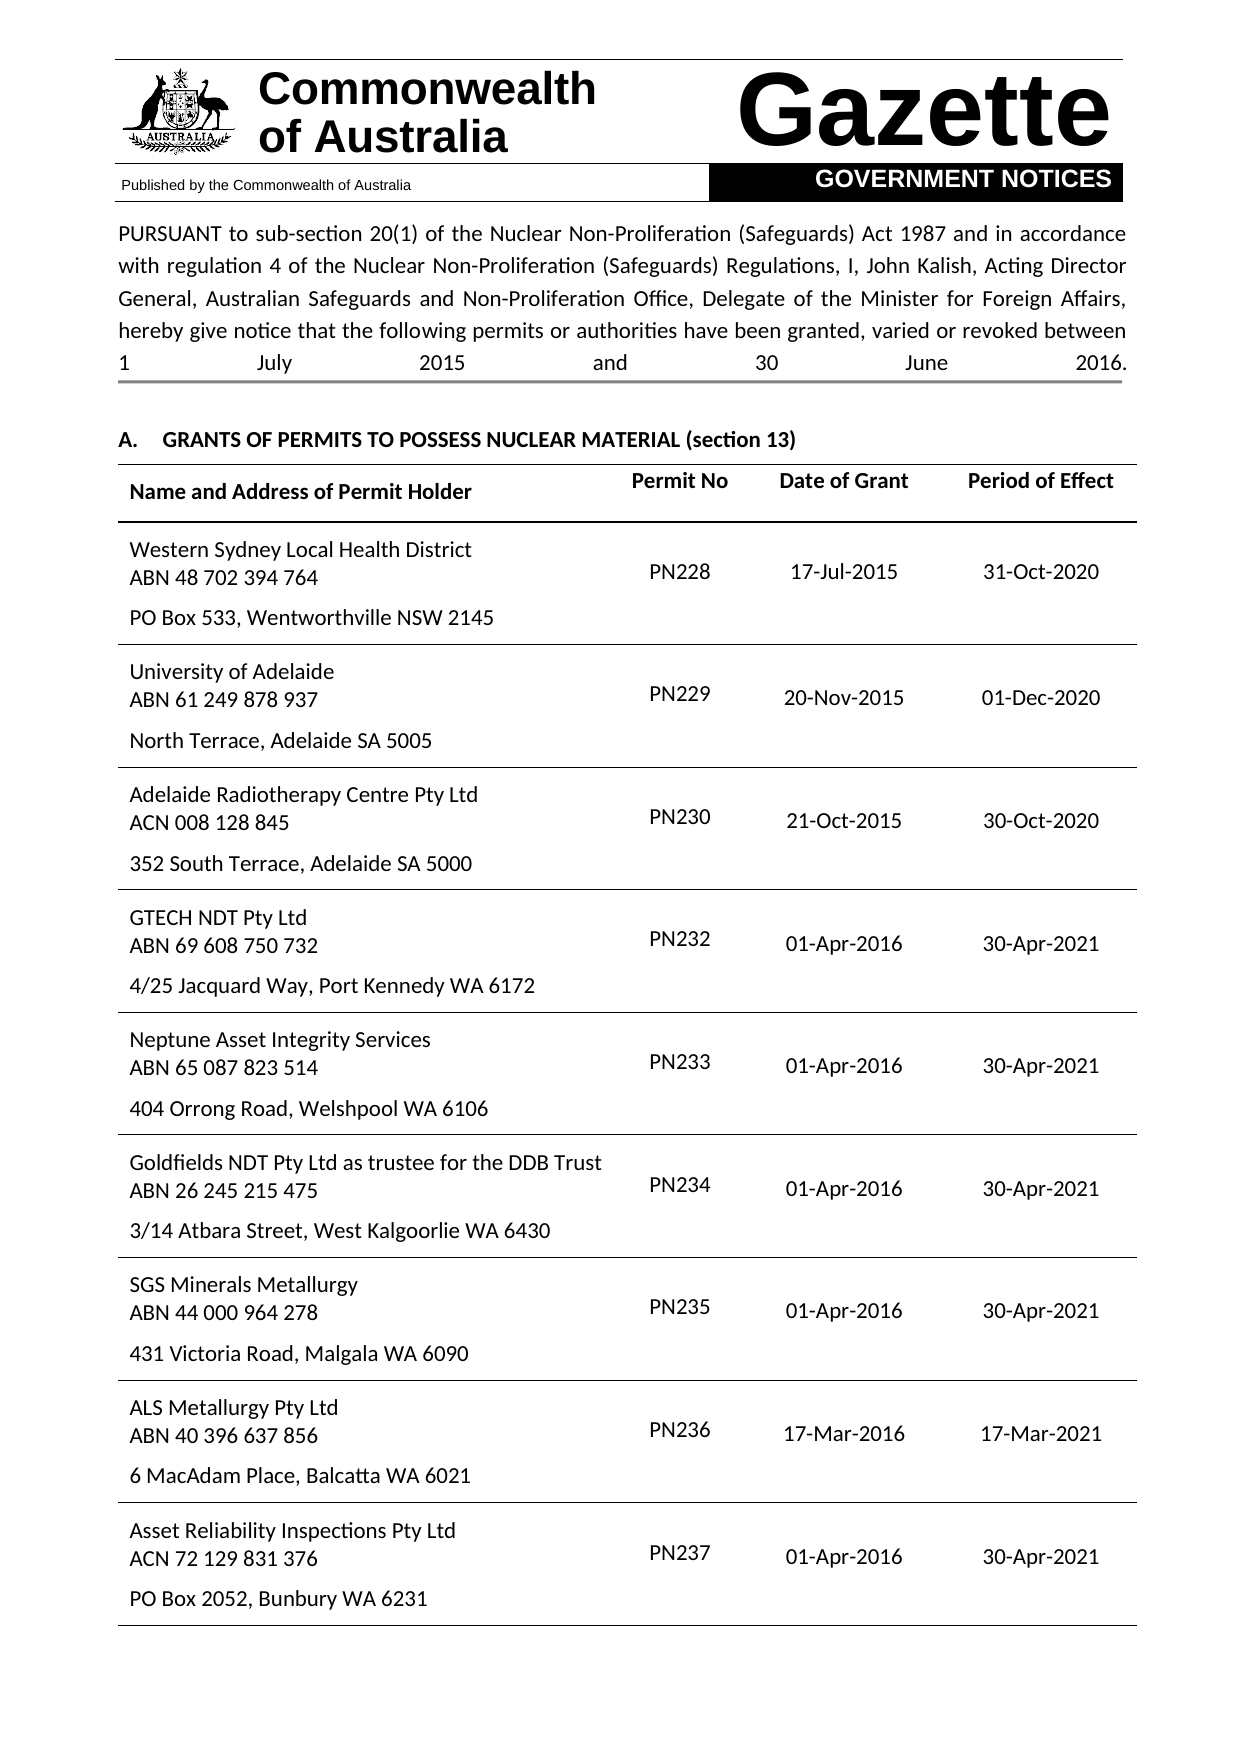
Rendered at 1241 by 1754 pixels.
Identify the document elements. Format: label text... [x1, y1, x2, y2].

table_cell 30-Apr-2021 [945, 1013, 1137, 1134]
table_cell 17-Mar-2016 [743, 1381, 945, 1502]
table_cell 01-Apr-2016 [743, 1135, 945, 1257]
table_cell 01-Apr-2016 [743, 890, 945, 1012]
table_header Name and Address of Permit Holder [118, 465, 617, 521]
table_cell 01-Apr-2016 [743, 1258, 945, 1379]
table_cell Neptune Asset Integrity Services ABN 65 087 823 514 404 Orrong Road, Welshpool WA 6106 [118, 1013, 617, 1134]
table_header Permit No [617, 465, 743, 521]
text A. GRANTS OF PERMITS TO POSSESS NUCLEAR MATERIAL (section 13) [118, 425, 1128, 453]
table_header Period of Effect [945, 465, 1137, 521]
text PURSUANT to sub-section 20(1) of the Nuclear Non-Proliferation (Safeguards) Act 1987 and in accordance with regulation 4 of the Nuclear Non-Proliferation (Safeguards) Regulations, I, John Kalish, Acting Director General, Australian Safeguards and Non-Proliferation Office, Delegate of the Minister for Foreign Affairs, hereby give notice that the following permits or authorities have been granted, varied or revoked between 1 July 2015 and 30 June 2016. [118, 219, 1128, 408]
table_cell ALS Metallurgy Pty Ltd ABN 40 396 637 856 6 MacAdam Place, Balcatta WA 6021 [118, 1381, 617, 1502]
table_cell GTECH NDT Pty Ltd ABN 69 608 750 732 4/25 Jacquard Way, Port Kennedy WA 6172 [118, 890, 617, 1012]
table_cell Asset Reliability Inspections Pty Ltd ACN 72 129 831 376 PO Box 2052, Bunbury WA 6231 [118, 1503, 617, 1625]
table_cell 17-Jul-2015 [743, 523, 945, 644]
table_header Date of Grant [743, 465, 945, 521]
table_cell 31-Oct-2020 [945, 523, 1137, 644]
table_cell 01-Apr-2016 [743, 1013, 945, 1134]
table_cell PN230 [617, 768, 743, 889]
table_cell 20-Nov-2015 [743, 645, 945, 767]
table_cell PN229 [617, 645, 743, 767]
table_cell PN228 [617, 523, 743, 644]
table_cell 30-Apr-2021 [945, 1135, 1137, 1257]
table_cell 30-Apr-2021 [945, 1503, 1137, 1625]
table_cell 21-Oct-2015 [743, 768, 945, 889]
table_cell Adelaide Radiotherapy Centre Pty Ltd ACN 008 128 845 352 South Terrace, Adelaide SA 5000 [118, 768, 617, 889]
table_cell 17-Mar-2021 [945, 1381, 1137, 1502]
table_cell Goldfields NDT Pty Ltd as trustee for the DDB Trust ABN 26 245 215 475 3/14 Atbara Street, West Kalgoorlie WA 6430 [118, 1135, 617, 1257]
table_cell PN235 [617, 1258, 743, 1379]
table_cell PN234 [617, 1135, 743, 1257]
table_cell SGS Minerals Metallurgy ABN 44 000 964 278 431 Victoria Road, Malgala WA 6090 [118, 1258, 617, 1379]
table_cell PN232 [617, 890, 743, 1012]
table_cell PN237 [617, 1503, 743, 1625]
table_cell Western Sydney Local Health District ABN 48 702 394 764 PO Box 533, Wentworthville NSW 2145 [118, 523, 617, 644]
table_cell 01-Dec-2020 [945, 645, 1137, 767]
table_cell PN233 [617, 1013, 743, 1134]
table_cell University of Adelaide ABN 61 249 878 937 North Terrace, Adelaide SA 5005 [118, 645, 617, 767]
table_cell 30-Apr-2021 [945, 1258, 1137, 1379]
table_cell 30-Oct-2020 [945, 768, 1137, 889]
table_cell 30-Apr-2021 [945, 890, 1137, 1012]
table_cell PN236 [617, 1381, 743, 1502]
table_cell 01-Apr-2016 [743, 1503, 945, 1625]
